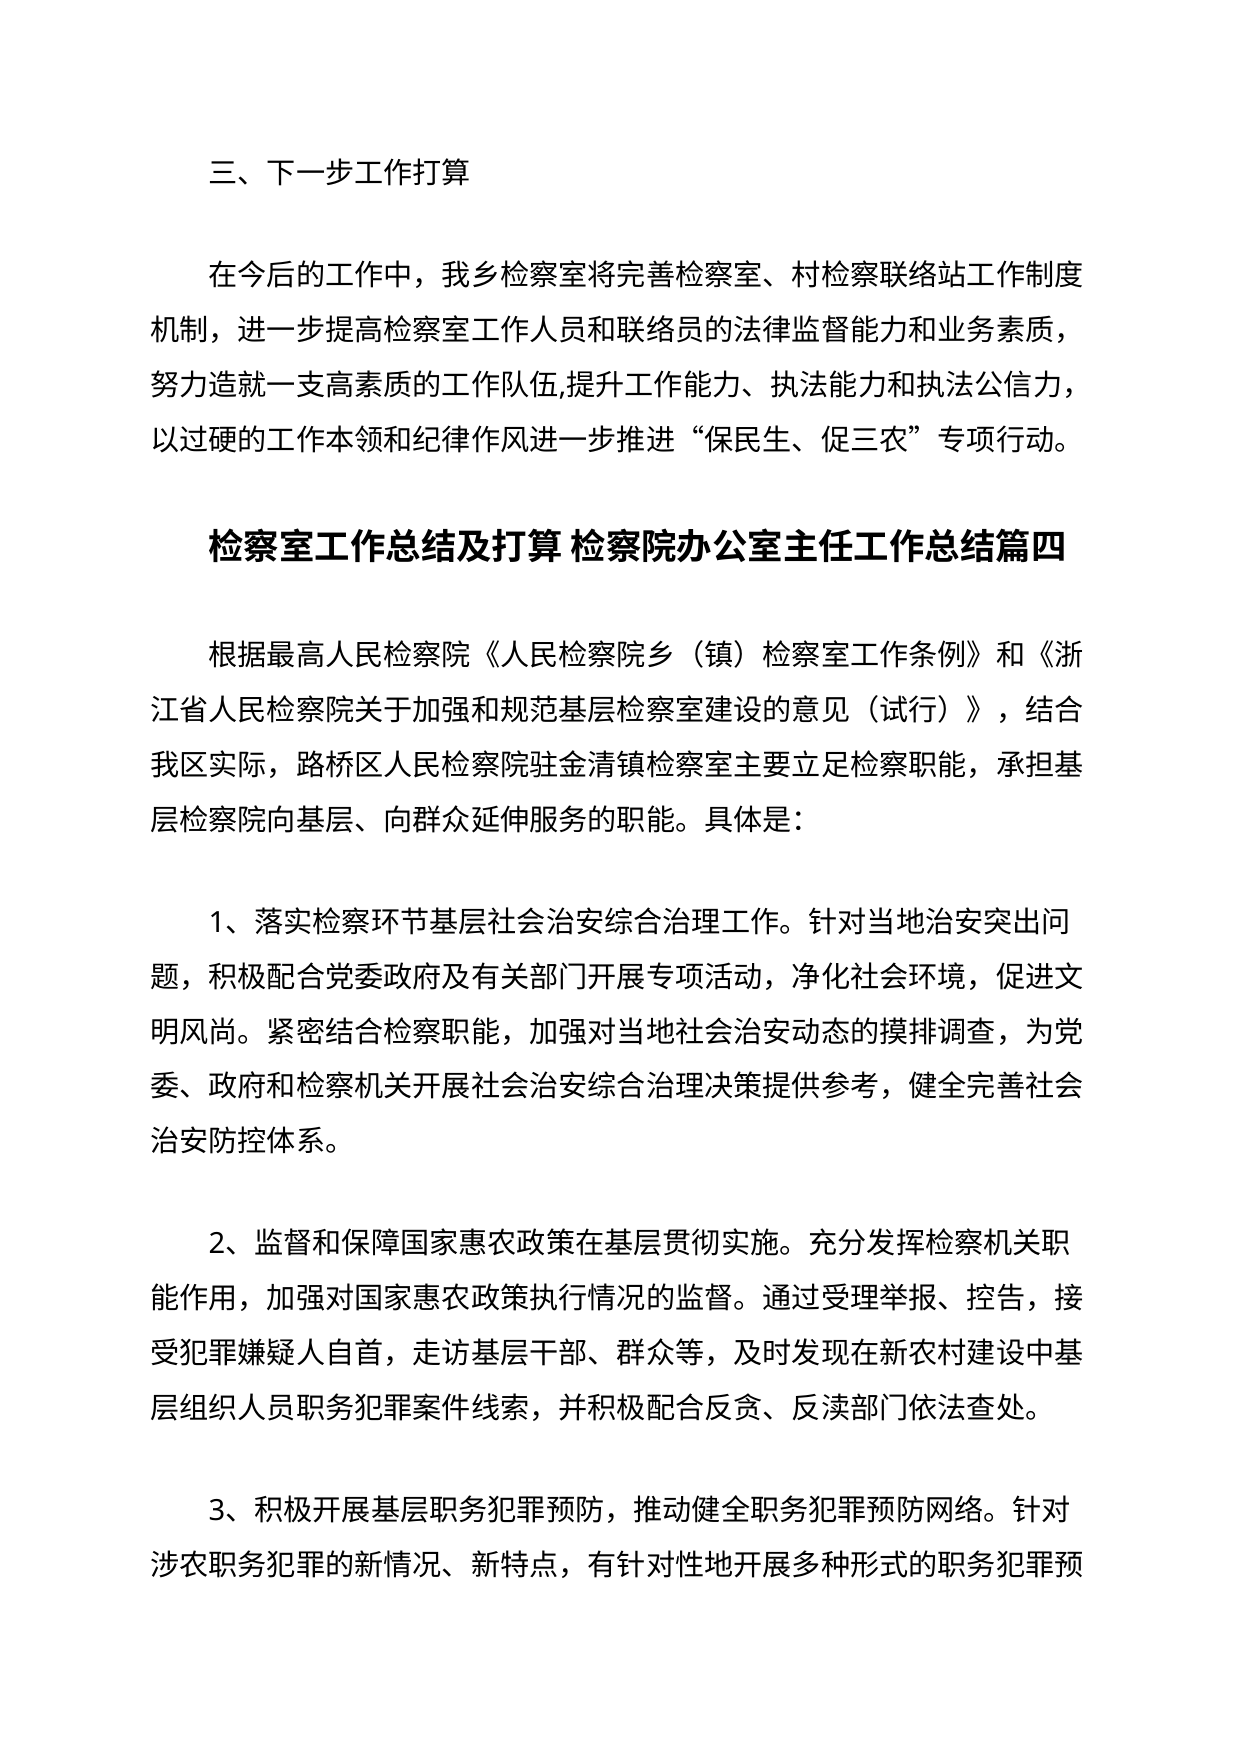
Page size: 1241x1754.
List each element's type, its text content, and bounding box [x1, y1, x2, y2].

text 检察室工作总结及打算 检察院办公室主任工作总结篇四 [150, 518, 1090, 569]
text 1、落实检察环节基层社会治安综合治理工作。针对当地治安突出问题，积极配合党委政府及有关部门开展专项活动，净化社会环境，促进文明风尚。紧密结合检察职能，加强对当地社会治安动态的摸排调查，为党委、政府和检察机关开展社会治安综合治理决策提供参考，健全完善社会治安防控体系。 [150, 898, 1090, 1160]
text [150, 1486, 1090, 1583]
text 在今后的工作中，我乡检察室将完善检察室、村检察联络站工作制度机制，进一步提高检察室工作人员和联络员的法律监督能力和业务素质，努力造就一支高素质的工作队伍,提升工作能力、执法能力和执法公信力，以过硬的工作本领和纪律作风进一步推进“保民生、促三农”专项行动。 [150, 252, 1090, 459]
text 根据最高人民检察院《人民检察院乡（镇）检察室工作条例》和《浙江省人民检察院关于加强和规范基层检察室建设的意见（试行）》，结合我区实际，路桥区人民检察院驻金清镇检察室主要立足检察职能，承担基层检察院向基层、向群众延伸服务的职能。具体是： [150, 632, 1090, 839]
text 三、下一步工作打算 [150, 150, 1090, 192]
text 2、监督和保障国家惠农政策在基层贯彻实施。充分发挥检察机关职能作用，加强对国家惠农政策执行情况的监督。通过受理举报、控告，接受犯罪嫌疑人自首，走访基层干部、群众等，及时发现在新农村建设中基层组织人员职务犯罪案件线索，并积极配合反贪、反渎部门依法查处。 [150, 1220, 1090, 1427]
